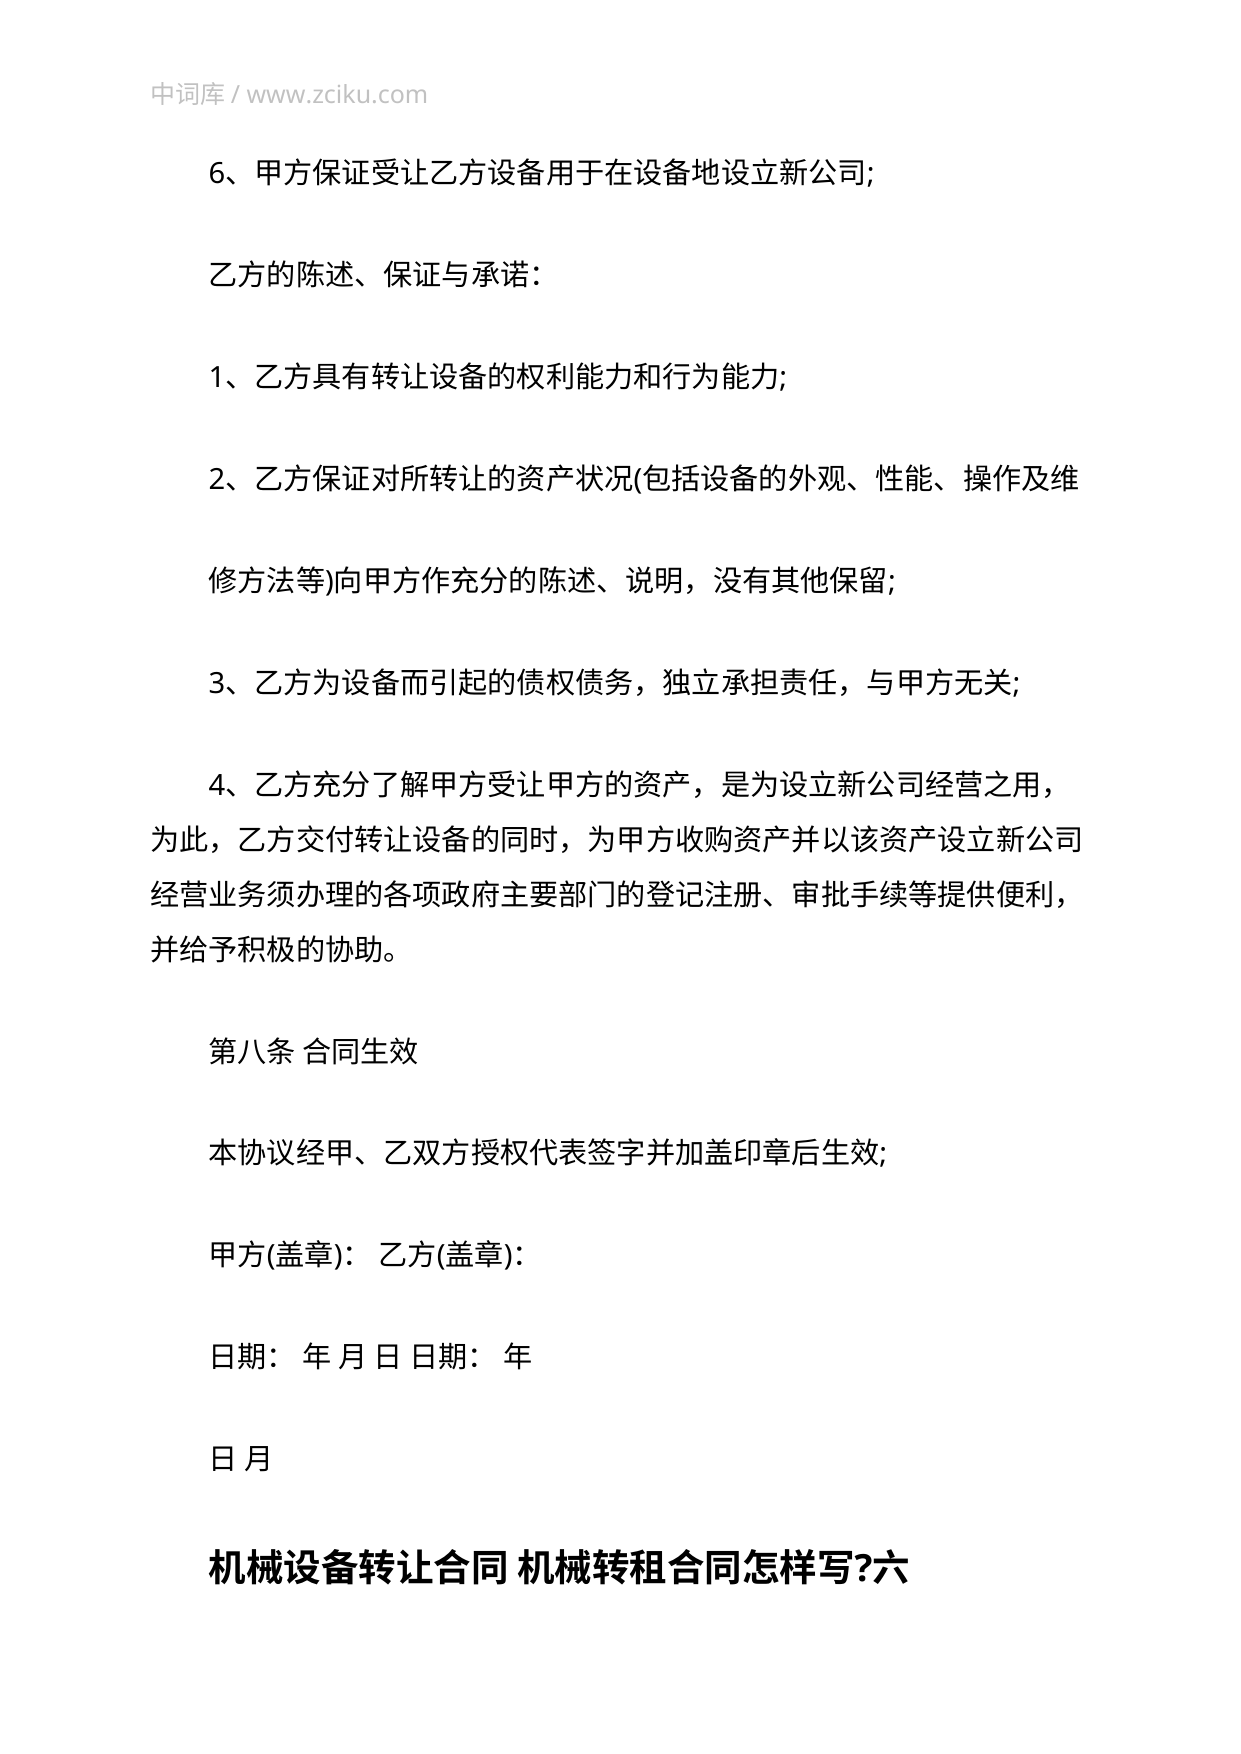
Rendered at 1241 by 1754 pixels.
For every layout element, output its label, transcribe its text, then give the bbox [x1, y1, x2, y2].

text 乙方的陈述、保证与承诺： [150, 252, 1090, 294]
text 日期： 年 月 日 日期： 年 [150, 1334, 1090, 1376]
text 第八条 合同生效 [150, 1028, 1090, 1071]
text 2、乙方保证对所转让的资产状况(包括设备的外观、性能、操作及维 [150, 456, 1090, 498]
text 1、乙方具有转让设备的权利能力和行为能力; [150, 354, 1090, 396]
text 3、乙方为设备而引起的债权债务，独立承担责任，与甲方无关; [150, 660, 1090, 702]
text 6、甲方保证受让乙方设备用于在设备地设立新公司; [150, 150, 1090, 192]
text 4、乙方充分了解甲方受让甲方的资产，是为设立新公司经营之用，为此，乙方交付转让设备的同时，为甲方收购资产并以该资产设立新公司经营业务须办理的各项政府主要部门的登记注册、审批手续等提供便利，并给予积极的协助。 [150, 762, 1090, 969]
text 甲方(盖章)： 乙方(盖章)： [150, 1232, 1090, 1274]
text 本协议经甲、乙双方授权代表签字并加盖印章后生效; [150, 1130, 1090, 1172]
text 日 月 [150, 1436, 1090, 1478]
text 修方法等)向甲方作充分的陈述、说明，没有其他保留; [150, 558, 1090, 600]
text 机械设备转让合同 机械转租合同怎样写?六 [150, 1537, 1090, 1592]
